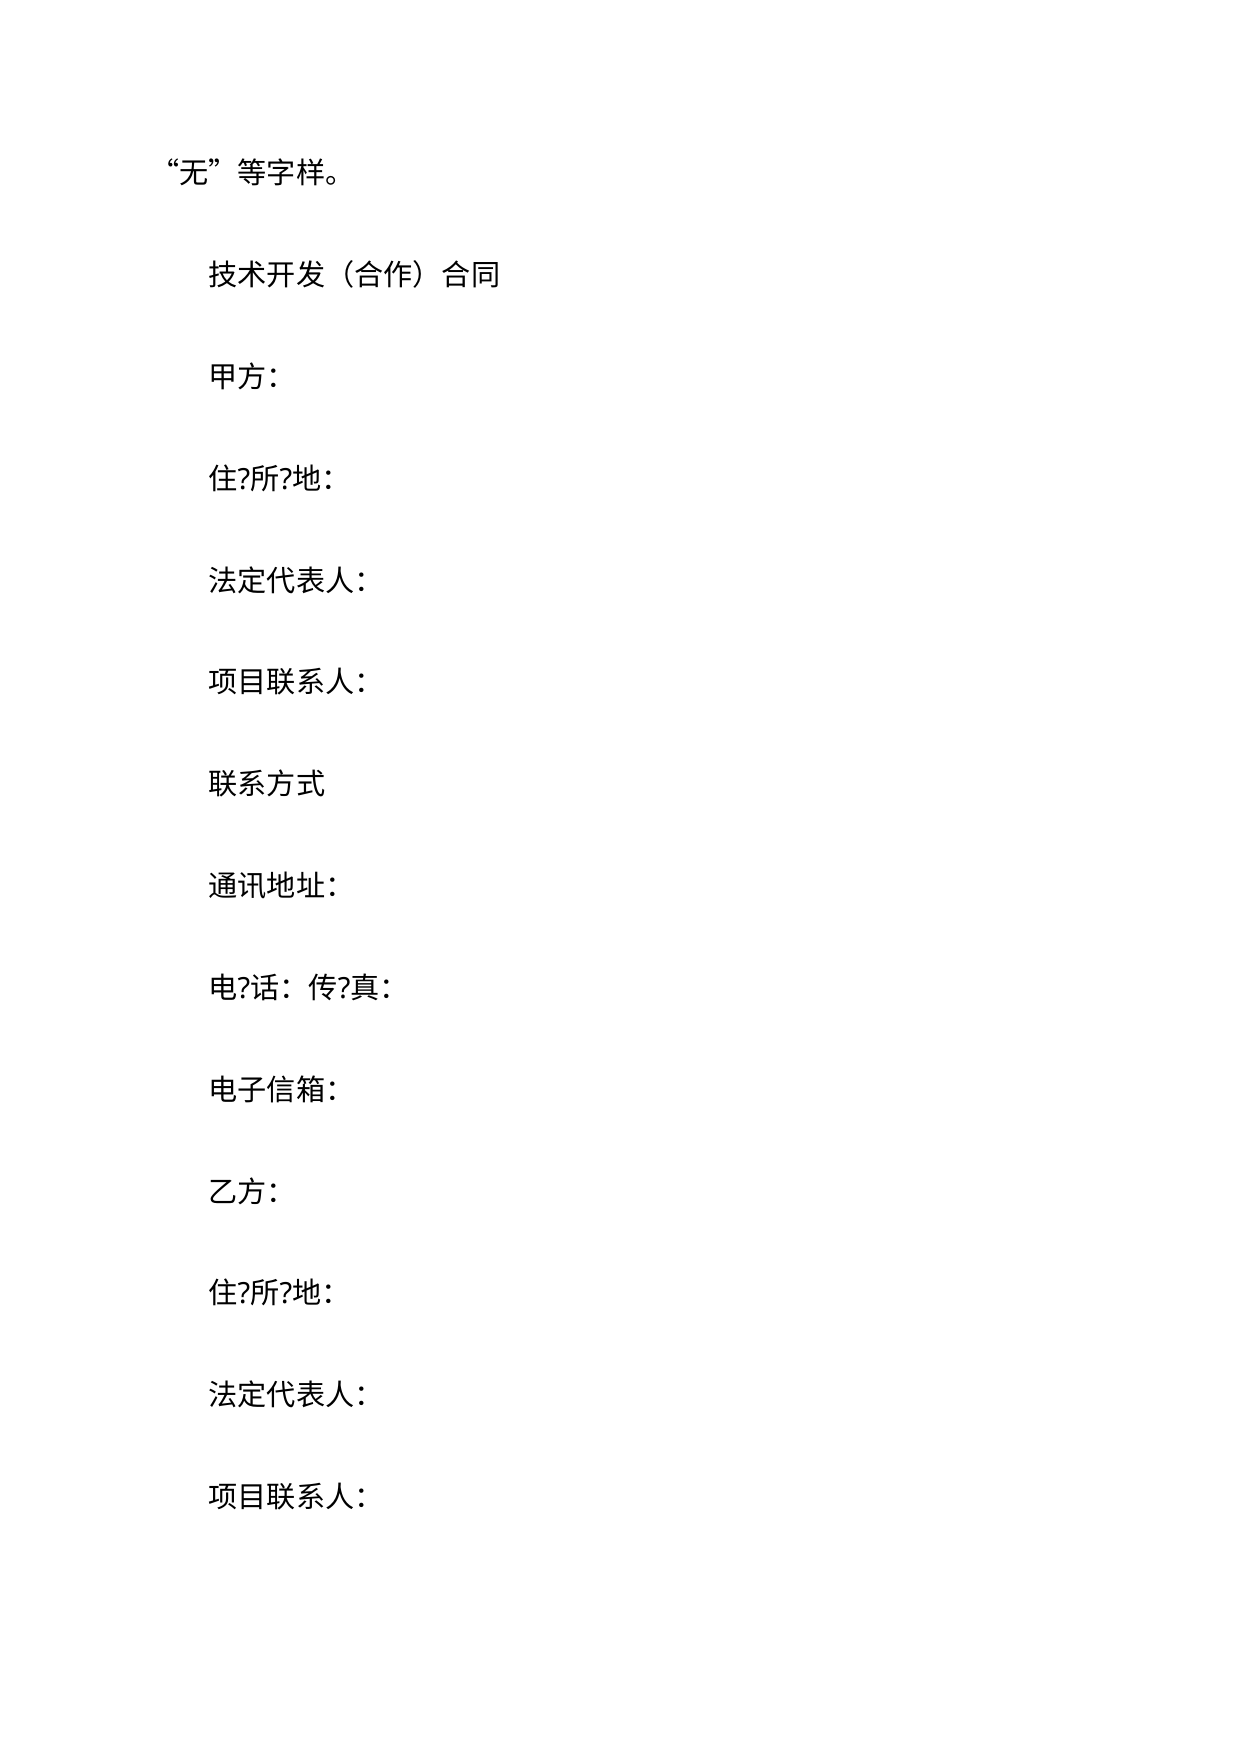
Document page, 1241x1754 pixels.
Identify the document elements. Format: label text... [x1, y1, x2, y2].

text 乙方： [150, 1168, 1090, 1210]
text 住?所?地： [150, 455, 1090, 498]
text 电子信箱： [150, 1066, 1090, 1109]
text 通讯地址： [150, 863, 1090, 905]
text 甲方： [150, 353, 1090, 396]
text 项目联系人： [150, 1474, 1090, 1516]
text 项目联系人： [150, 659, 1090, 701]
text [150, 150, 1090, 192]
text 法定代表人： [150, 557, 1090, 599]
text 法定代表人： [150, 1372, 1090, 1414]
text 联系方式 [150, 761, 1090, 803]
text 技术开发（合作）合同 [150, 252, 1090, 294]
text 住?所?地： [150, 1270, 1090, 1312]
text 电?话：传?真： [150, 964, 1090, 1007]
